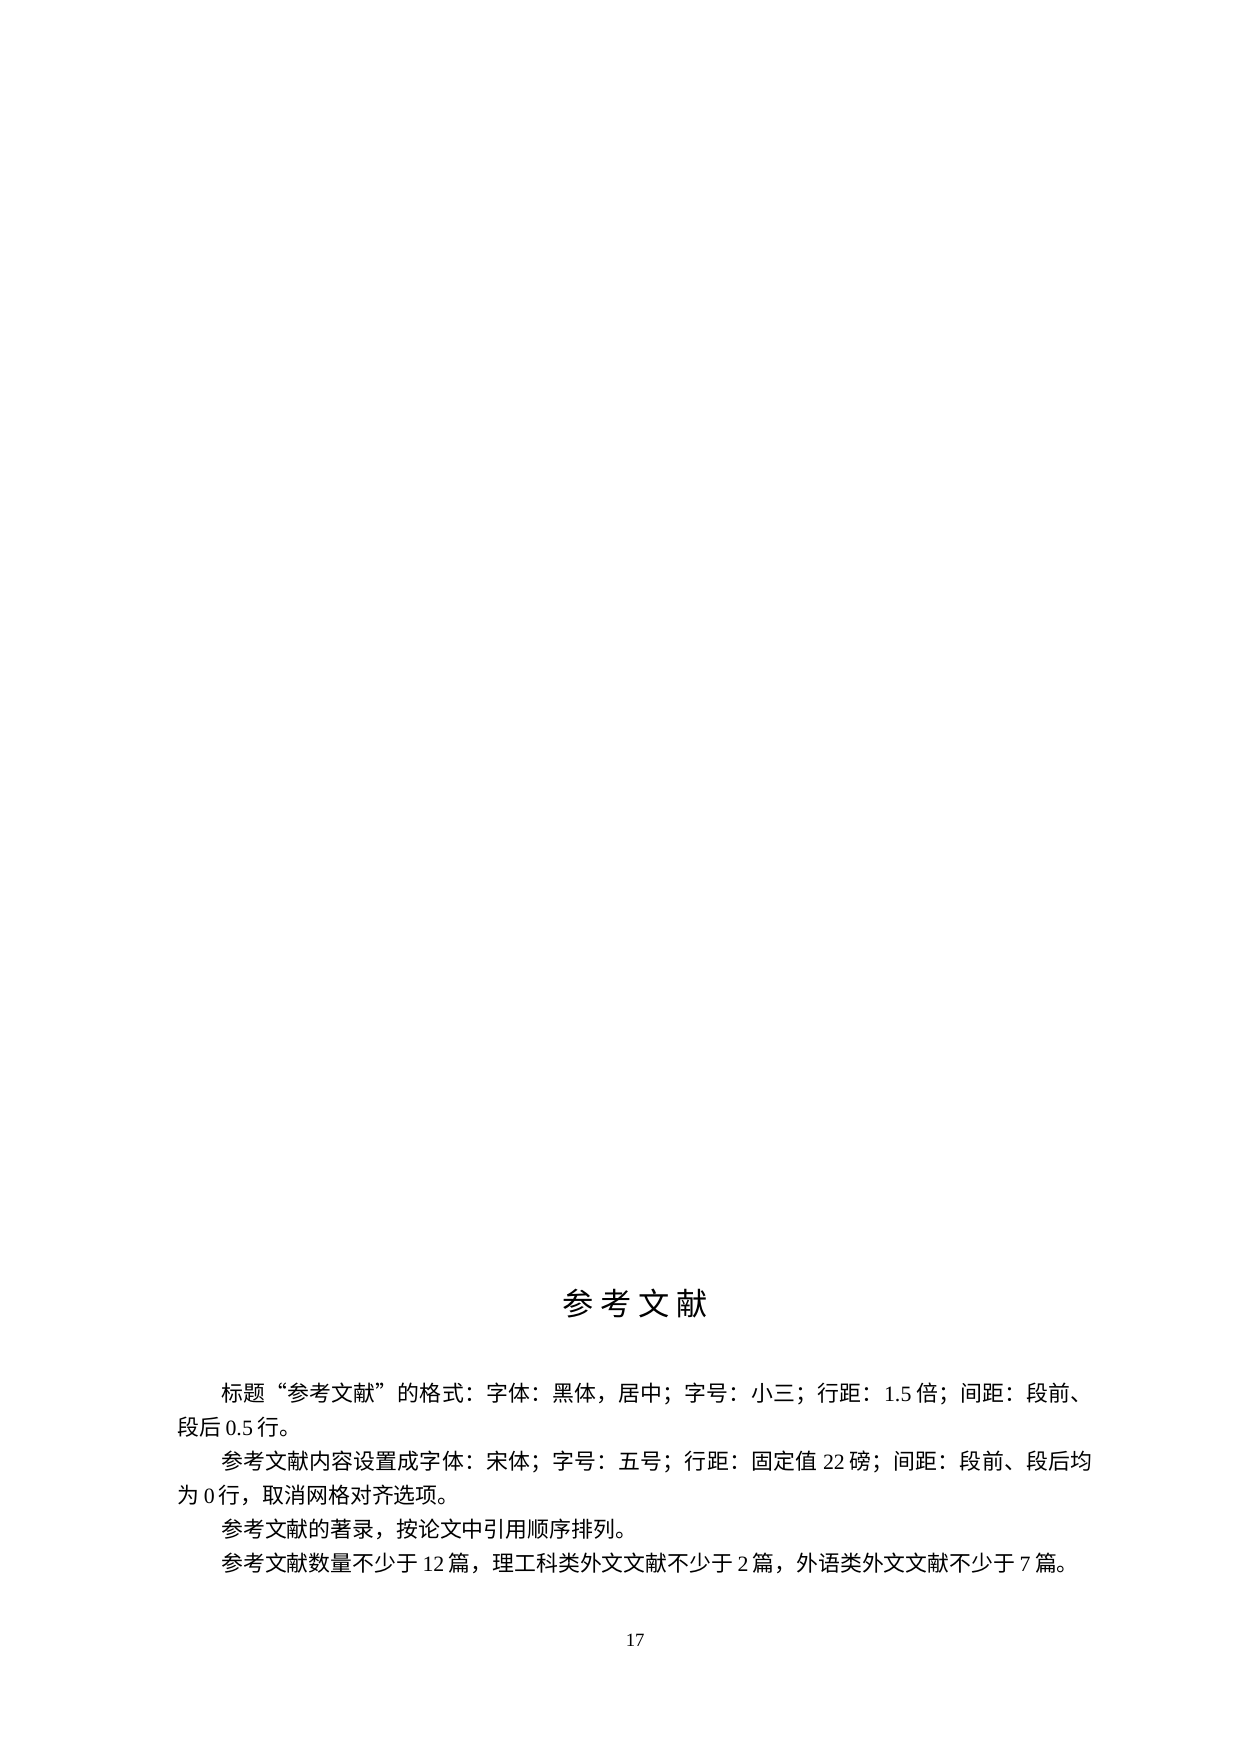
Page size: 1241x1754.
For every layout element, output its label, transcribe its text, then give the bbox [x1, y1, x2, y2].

text 参考文献数量不少于12篇，理工科类外文文献不少于2篇，外语类外文文献不少于7篇。 [177, 1545, 1092, 1579]
subtitle 参 考 文 献 [177, 1267, 1092, 1335]
text 标题“参考文献”的格式：字体：黑体，居中；字号：小三；行距：1.5倍；间距：段前、段后0.5行。 [177, 1375, 1092, 1443]
text 参考文献的著录，按论文中引用顺序排列。 [177, 1511, 1092, 1545]
text 参考文献内容设置成字体：宋体；字号：五号；行距：固定值22磅；间距：段前、段后均为0行，取消网格对齐选项。 [177, 1443, 1092, 1511]
